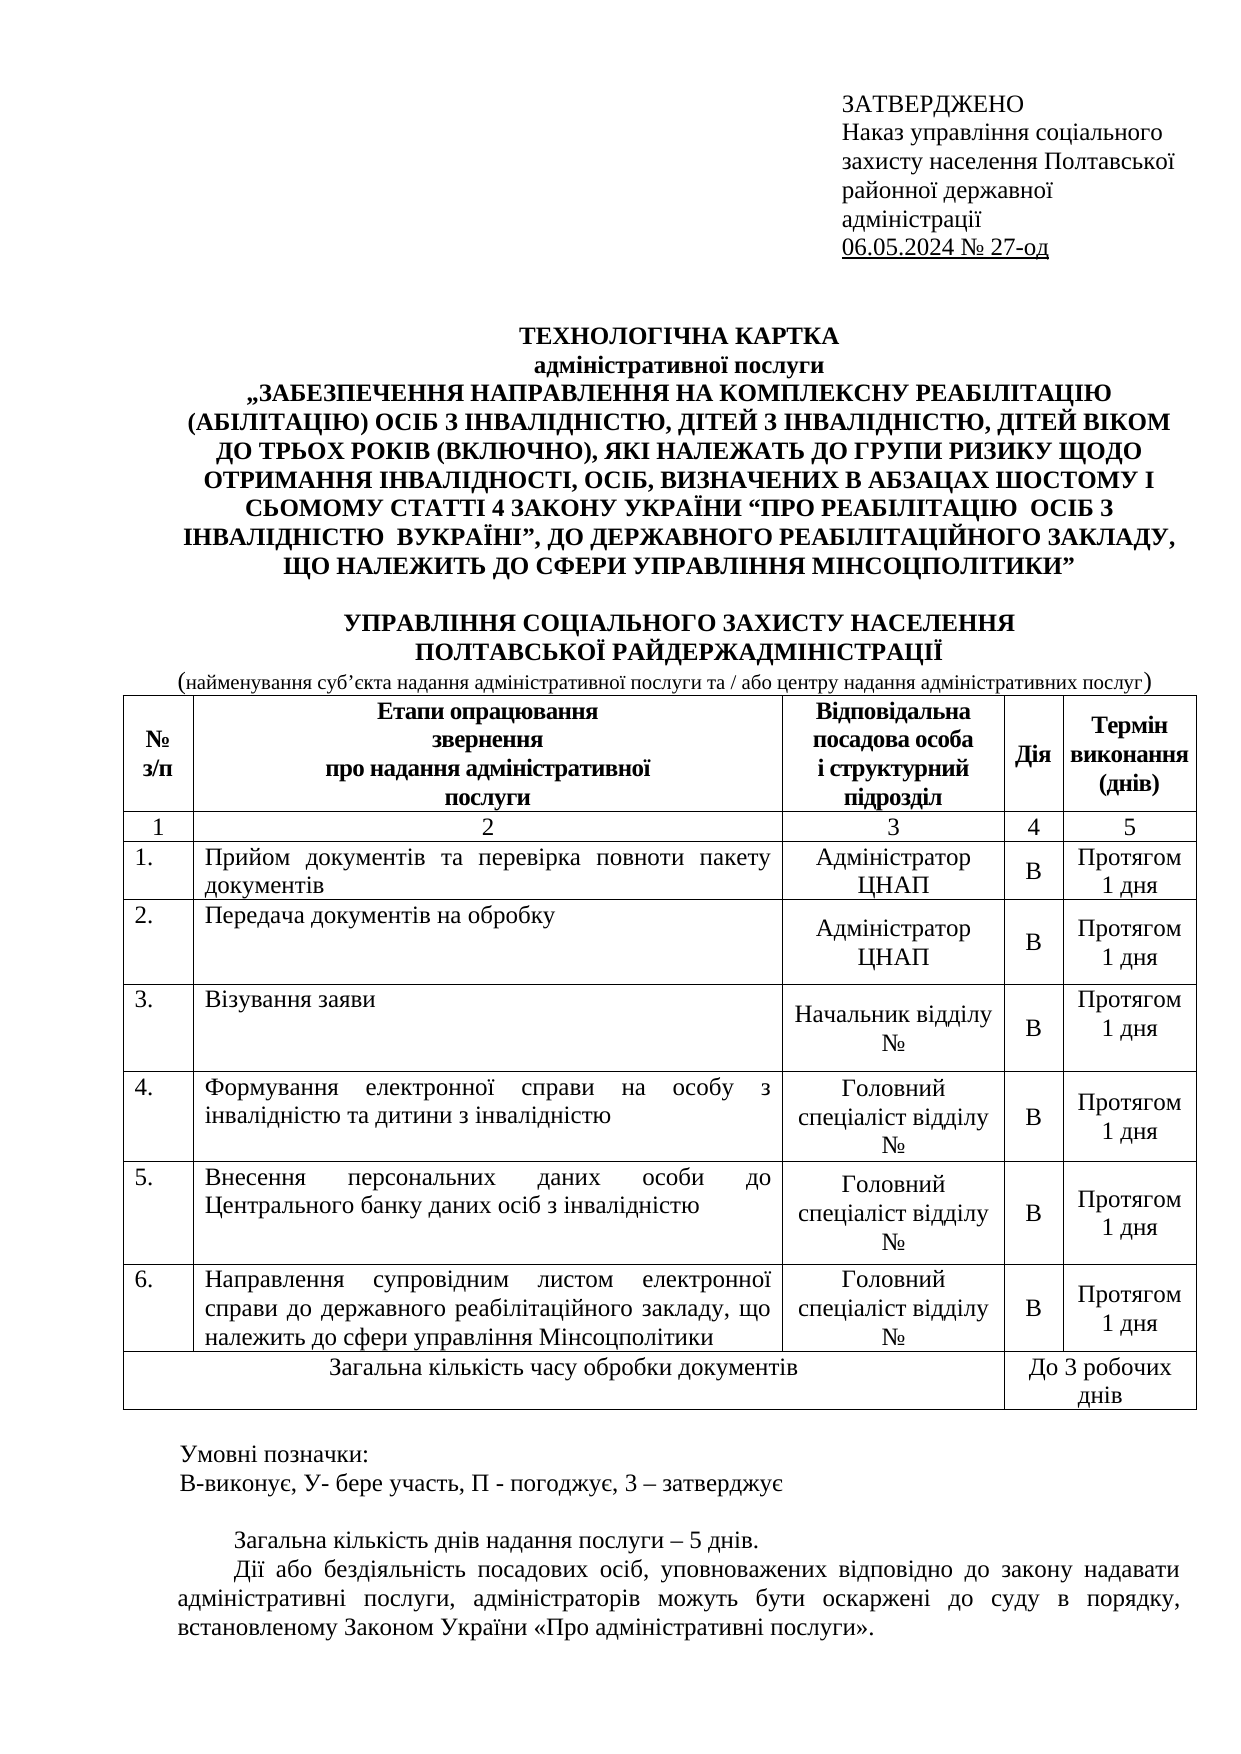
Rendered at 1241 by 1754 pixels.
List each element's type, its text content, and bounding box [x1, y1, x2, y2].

table_header Етапи опрацювання звернення про надання адміністративної послуги [194, 696, 782, 811]
table_cell Загальна кількість часу обробки документів [124, 1352, 1004, 1409]
table_cell В [1005, 842, 1063, 899]
text (найменування суб’єкта надання адміністративної послуги та / або центру надання адміністративних послуг) [177, 666, 1181, 695]
table_cell 4. [124, 1072, 193, 1161]
table_cell До 3 робочих днів [1005, 1352, 1196, 1409]
table_cell Головний спеціаліст відділу № [783, 1162, 1004, 1263]
table_cell Адміністратор ЦНАП [783, 842, 1004, 899]
table_cell 2 [194, 812, 782, 841]
table_header Відповідальна посадова особа і структурний підрозділ [783, 696, 1004, 811]
table_cell Протягом 1 дня [1064, 842, 1196, 899]
table_cell Протягом 1 дня [1064, 985, 1196, 1071]
table_cell Протягом 1 дня [1064, 1162, 1196, 1263]
text Дії або бездіяльність посадових осіб, уповноважених відповідно до закону надавати адміністративні послуги, адміністраторів можуть бути оскаржені до суду в порядку, встановленому Законом України «Про адміністративні послуги». [177, 1554, 1181, 1640]
table_cell В [1005, 1265, 1063, 1351]
text районної державної адміністрації [842, 175, 1181, 232]
text Умовні позначки: [179, 1439, 1181, 1468]
text „ЗАБЕЗПЕЧЕННЯ направлення на комплексну реабілітацію (абілітацію) осіб з інвалідністю, дітей з інвалідністю, дітей віком до трьох років (включно), які належать до групи ризику щодо отримання інвалідності, ОСІБ, ВИЗНАЧЕНИХ В АБЗАЦАХ ШОСТОМУ І СЬОМОМУ СТАТТІ 4 ЗАКОНУ УКРАЇНИ “ПРО РЕАБІЛІТАЦІЮ ОСІБ З ІНВАЛІДНІСТЮ ВУКРАЇНІ”, ДО ДЕРЖАВНОГО РЕАБІЛІТАЦІЙНОГО ЗАКЛАДУ, ЩО НАЛЕЖИТЬ ДО СФЕРИ УПРАВЛІННЯ МІНСОЦПОЛІТИКИ” [177, 378, 1181, 580]
table_cell Протягом 1 дня [1064, 900, 1196, 983]
table_cell Візування заяви [194, 985, 782, 1071]
table_cell В [1005, 900, 1063, 983]
table_cell 6. [124, 1265, 193, 1351]
table_cell 3 [783, 812, 1004, 841]
table_cell Головний спеціаліст відділу № [783, 1265, 1004, 1351]
table_cell Протягом 1 дня [1064, 1072, 1196, 1161]
table_cell Головний спеціаліст відділу № [783, 1072, 1004, 1161]
table_cell 1. [124, 842, 193, 899]
table_cell Передача документів на обробку [194, 900, 782, 983]
table_header Дія [1005, 696, 1063, 811]
text УПРАВЛІННЯ СОЦІАЛЬНОГО ЗАХИСТУ НАСЕЛЕННЯ [177, 608, 1181, 637]
table_cell 5 [1064, 812, 1196, 841]
text ТЕХНОЛОГІЧНА КАРТКА [177, 321, 1181, 350]
table_cell Протягом 1 дня [1064, 1265, 1196, 1351]
table_cell 5. [124, 1162, 193, 1263]
table_cell В [1005, 985, 1063, 1071]
table_cell 2. [124, 900, 193, 983]
table_cell 1 [124, 812, 193, 841]
table_cell 4 [1005, 812, 1063, 841]
table_cell Начальник відділу № [783, 985, 1004, 1071]
table_header Термін виконання (днів) [1064, 696, 1196, 811]
text 06.05.2024 № 27-од [842, 232, 1181, 261]
table_cell Внесення персональних даних особи до Центрального банку даних осіб з інвалідністю [194, 1162, 782, 1263]
table_header № з/п [124, 696, 193, 811]
table_cell Направлення супровідним листом електронної справи до державного реабілітаційного закладу, що належить до сфери управління Мінсоцполітики [194, 1265, 782, 1351]
text ПОЛТАВСЬКОЇ РАЙДЕРЖАДМІНІСТРАЦІЇ [177, 637, 1181, 666]
text адміністративної послуги [177, 350, 1181, 378]
text ЗАТВЕРДЖЕНО [842, 89, 1196, 117]
table_cell В [1005, 1162, 1063, 1263]
table_cell Адміністратор ЦНАП [783, 900, 1004, 983]
text захисту населення Полтавської [842, 146, 1181, 175]
table_cell Формування електронної справи на особу з інвалідністю та дитини з інвалідністю [194, 1072, 782, 1161]
table_cell 3. [124, 985, 193, 1071]
table_cell В [1005, 1072, 1063, 1161]
text В-виконує, У- бере участь, П - погоджує, 3 – затверджує [179, 1468, 925, 1497]
table_cell Прийом документів та перевірка повноти пакету документів [194, 842, 782, 899]
text Наказ управління соціального [842, 117, 1181, 146]
text Загальна кількість днів надання послуги – 5 днів. [177, 1525, 1181, 1554]
